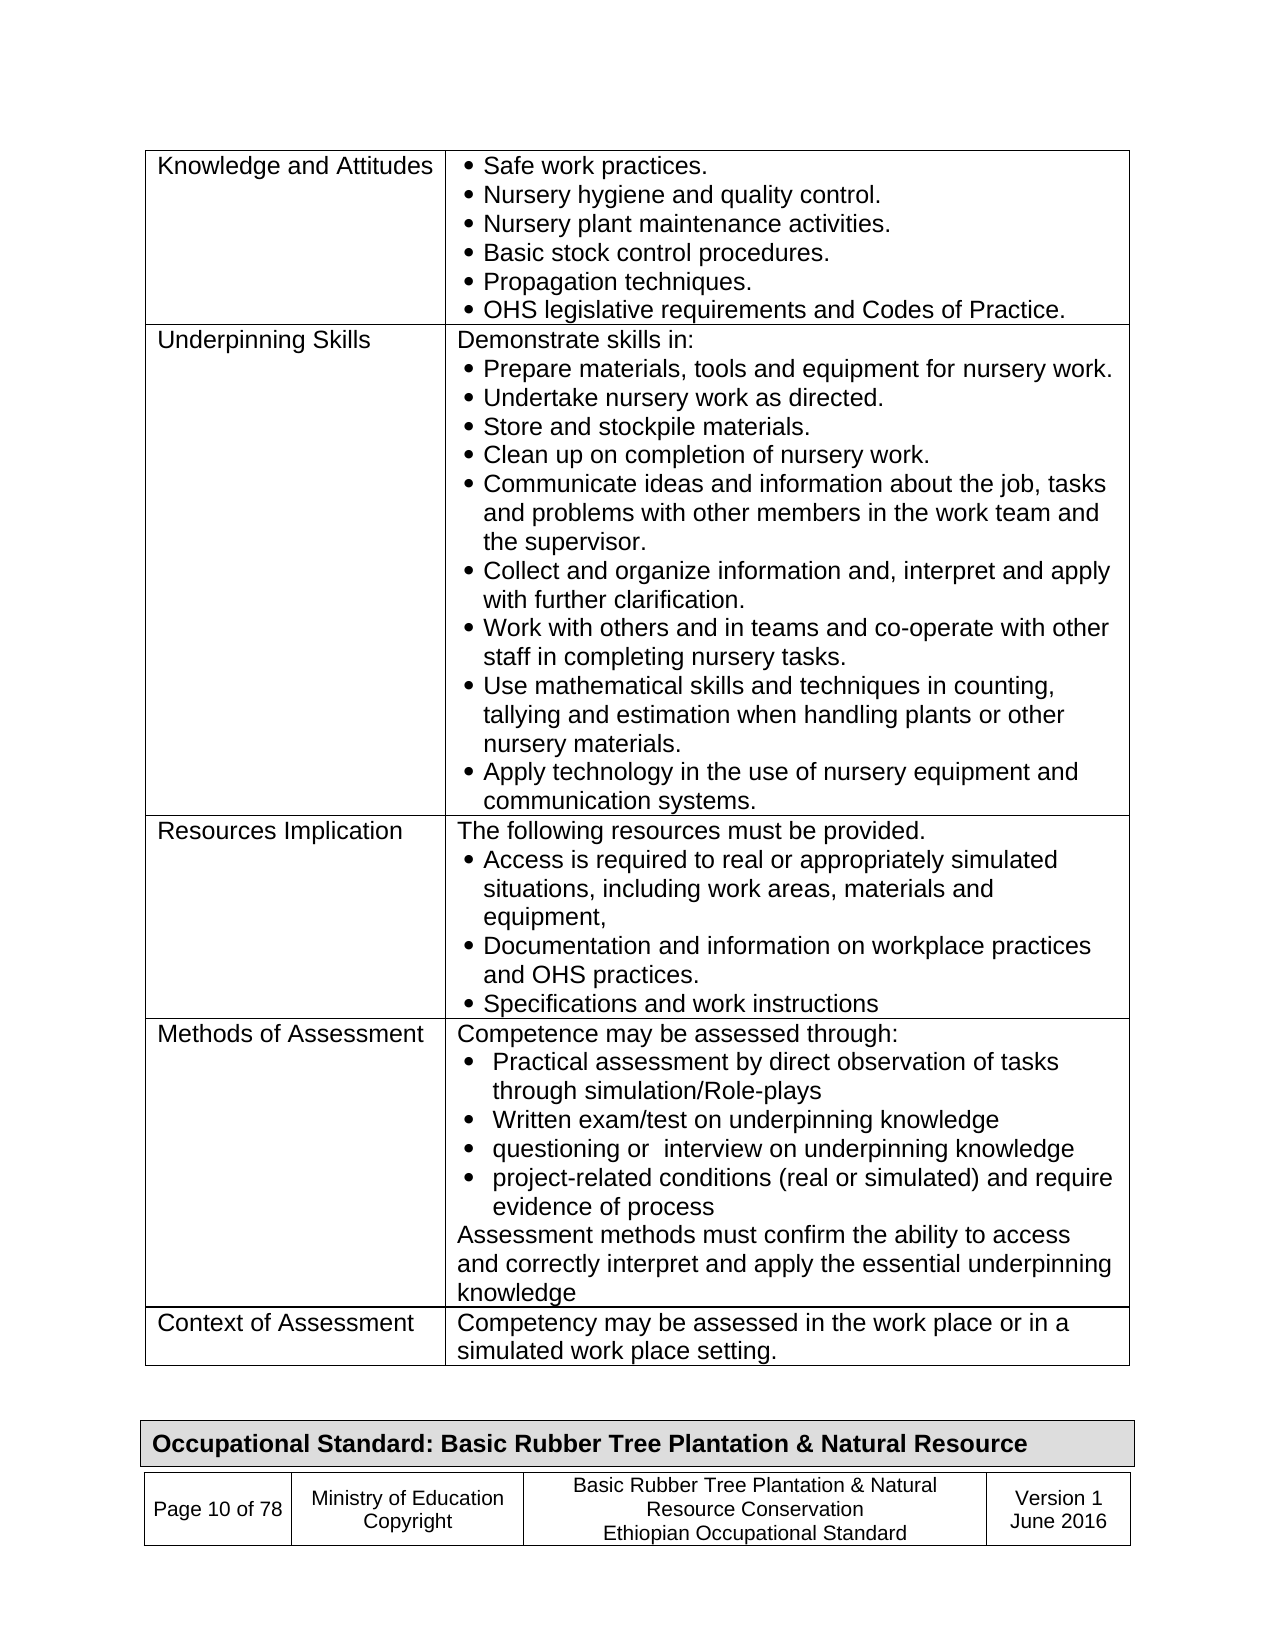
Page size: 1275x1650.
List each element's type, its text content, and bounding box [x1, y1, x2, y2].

table_cell Methods of Assessment [146, 1019, 445, 1306]
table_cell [446, 151, 1129, 324]
table_cell Context of Assessment [146, 1308, 445, 1365]
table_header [141, 1421, 1134, 1466]
table_cell Resources Implication [146, 816, 445, 1017]
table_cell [146, 151, 445, 324]
table_cell The following resources must be provided. Access is required to real or appropriately simulated situations, including work areas, materials and equipment, Documentation and information on workplace practices and OHS practices. Specifications and work instructions [446, 816, 1129, 1017]
table_cell Demonstrate skills in: Prepare materials, tools and equipment for nursery work. Undertake nursery work as directed. Store and stockpile materials. Clean up on completion of nursery work. Communicate ideas and information about the job, tasks and problems with other members in the work team and the supervisor. Collect and organize information and, interpret and apply with further clarification. Work with others and in teams and co-operate with other staff in completing nursery tasks. Use mathematical skills and techniques in counting, tallying and estimation when handling plants or other nursery materials. Apply technology in the use of nursery equipment and communication systems. [446, 325, 1129, 815]
table_cell Competence may be assessed through: Practical assessment by direct observation of tasks through simulation/Role-plays Written exam/test on underpinning knowledge questioning or interview on underpinning knowledge project-related conditions (real or simulated) and require evidence of process Assessment methods must confirm the ability to access and correctly interpret and apply the essential underpinning knowledge [446, 1019, 1129, 1306]
table_cell Underpinning Skills [146, 325, 445, 815]
table_cell Competency may be assessed in the work place or in a simulated work place setting. [446, 1308, 1129, 1365]
